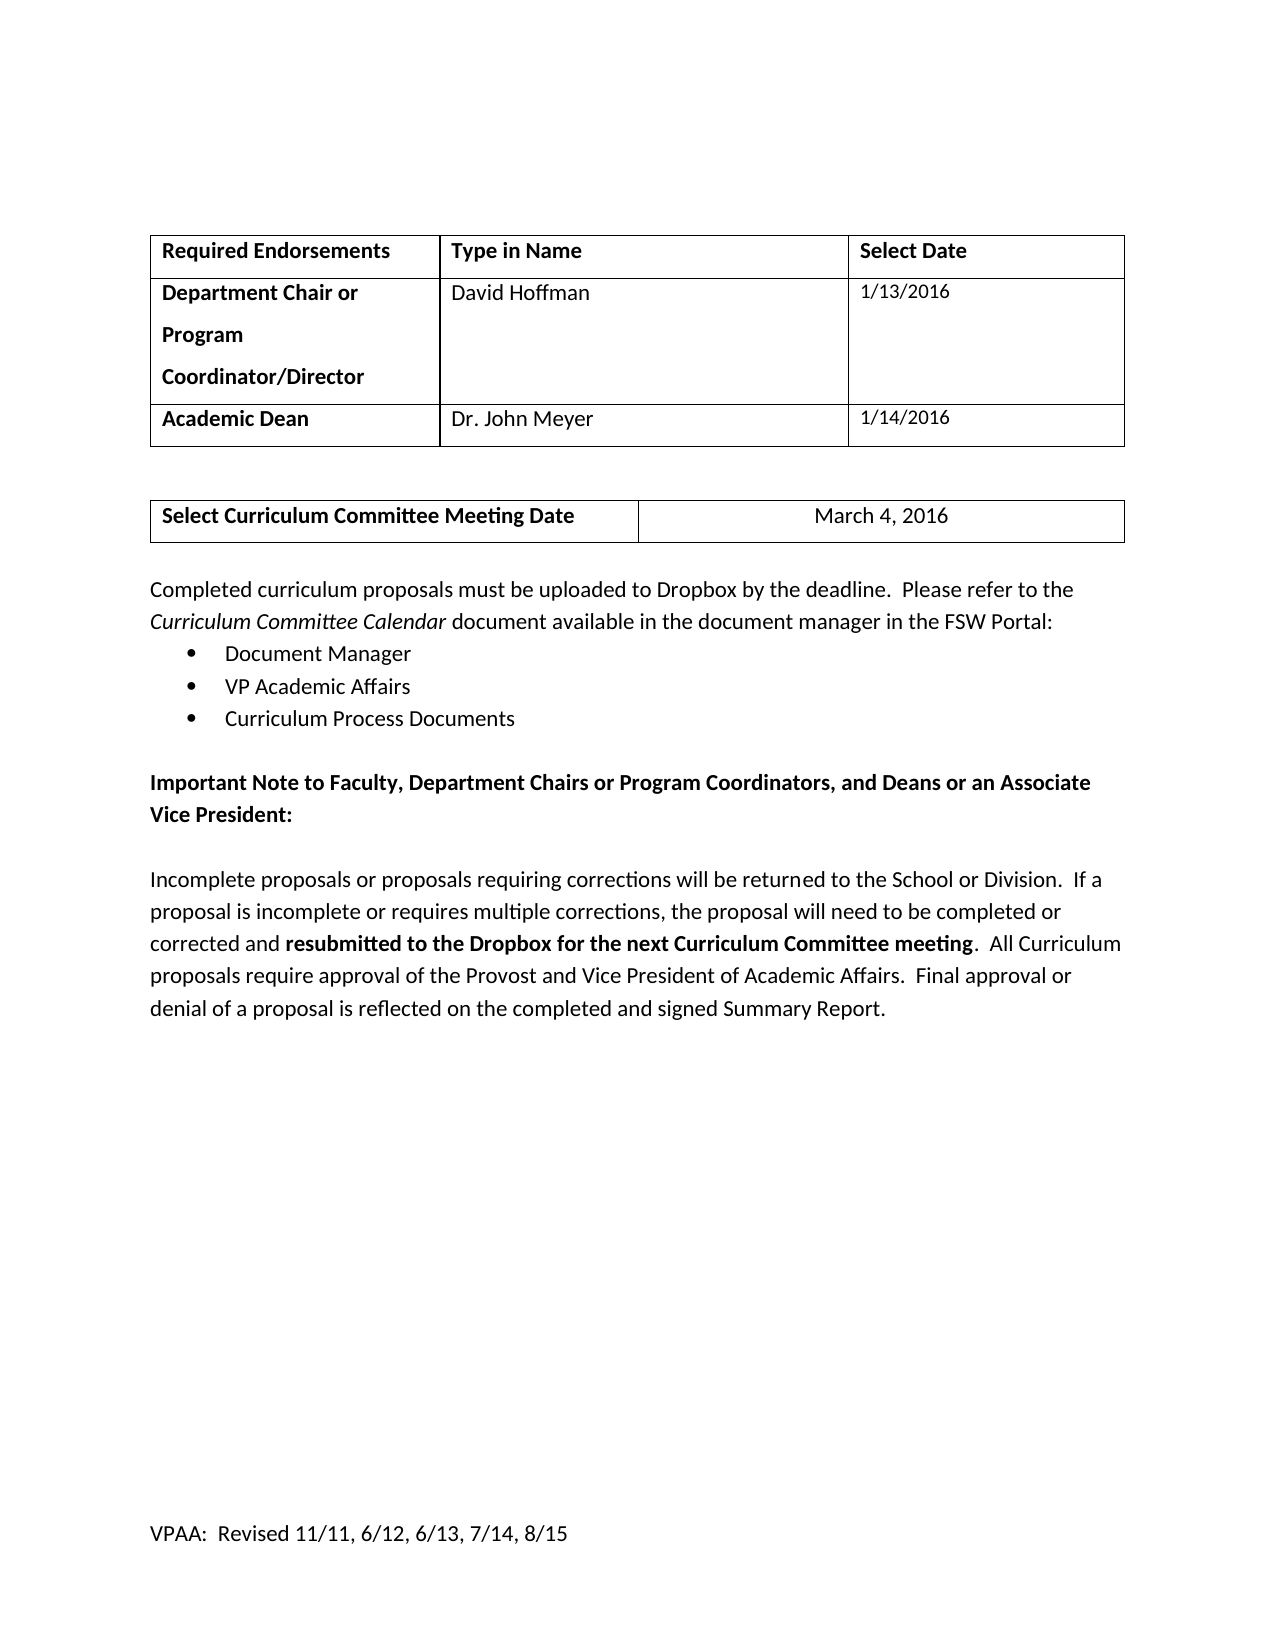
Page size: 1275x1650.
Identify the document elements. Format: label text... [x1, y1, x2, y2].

table_cell Dr. John Meyer [441, 405, 848, 446]
table_cell David Hoffman [441, 279, 848, 403]
text Incomplete proposals or proposals requiring corrections will be returned to the School or Division. If a proposal is incomplete or requires multiple corrections, the proposal will need to be completed or corrected and resubmitted to the Dropbox for the next Curriculum Committee meeting. All Curriculum proposals require approval of the Provost and Vice President of Academic Affairs. Final approval or denial of a proposal is reflected on the completed and signed Summary Report. [150, 865, 1125, 1022]
text Completed curriculum proposals must be uploaded to Dropbox by the deadline. Please refer to the Curriculum Committee Calendar document available in the document manager in the FSW Portal: [150, 575, 1125, 635]
table_header Required Endorsements [151, 236, 439, 277]
list Curriculum Process Documents [187, 704, 1125, 732]
table_cell Academic Dean [151, 405, 439, 446]
table_header Type in Name [441, 236, 848, 277]
list VP Academic Affairs [187, 672, 1125, 700]
table_header Select Date [849, 236, 1124, 277]
table_header Select Curriculum Committee Meeting Date [151, 501, 638, 542]
list Document Manager [187, 639, 1125, 668]
table_cell Department Chair or Program Coordinator/Director [151, 279, 439, 403]
text Important Note to Faculty, Department Chairs or Program Coordinators, and Deans or an Associate Vice President: [150, 768, 1125, 828]
